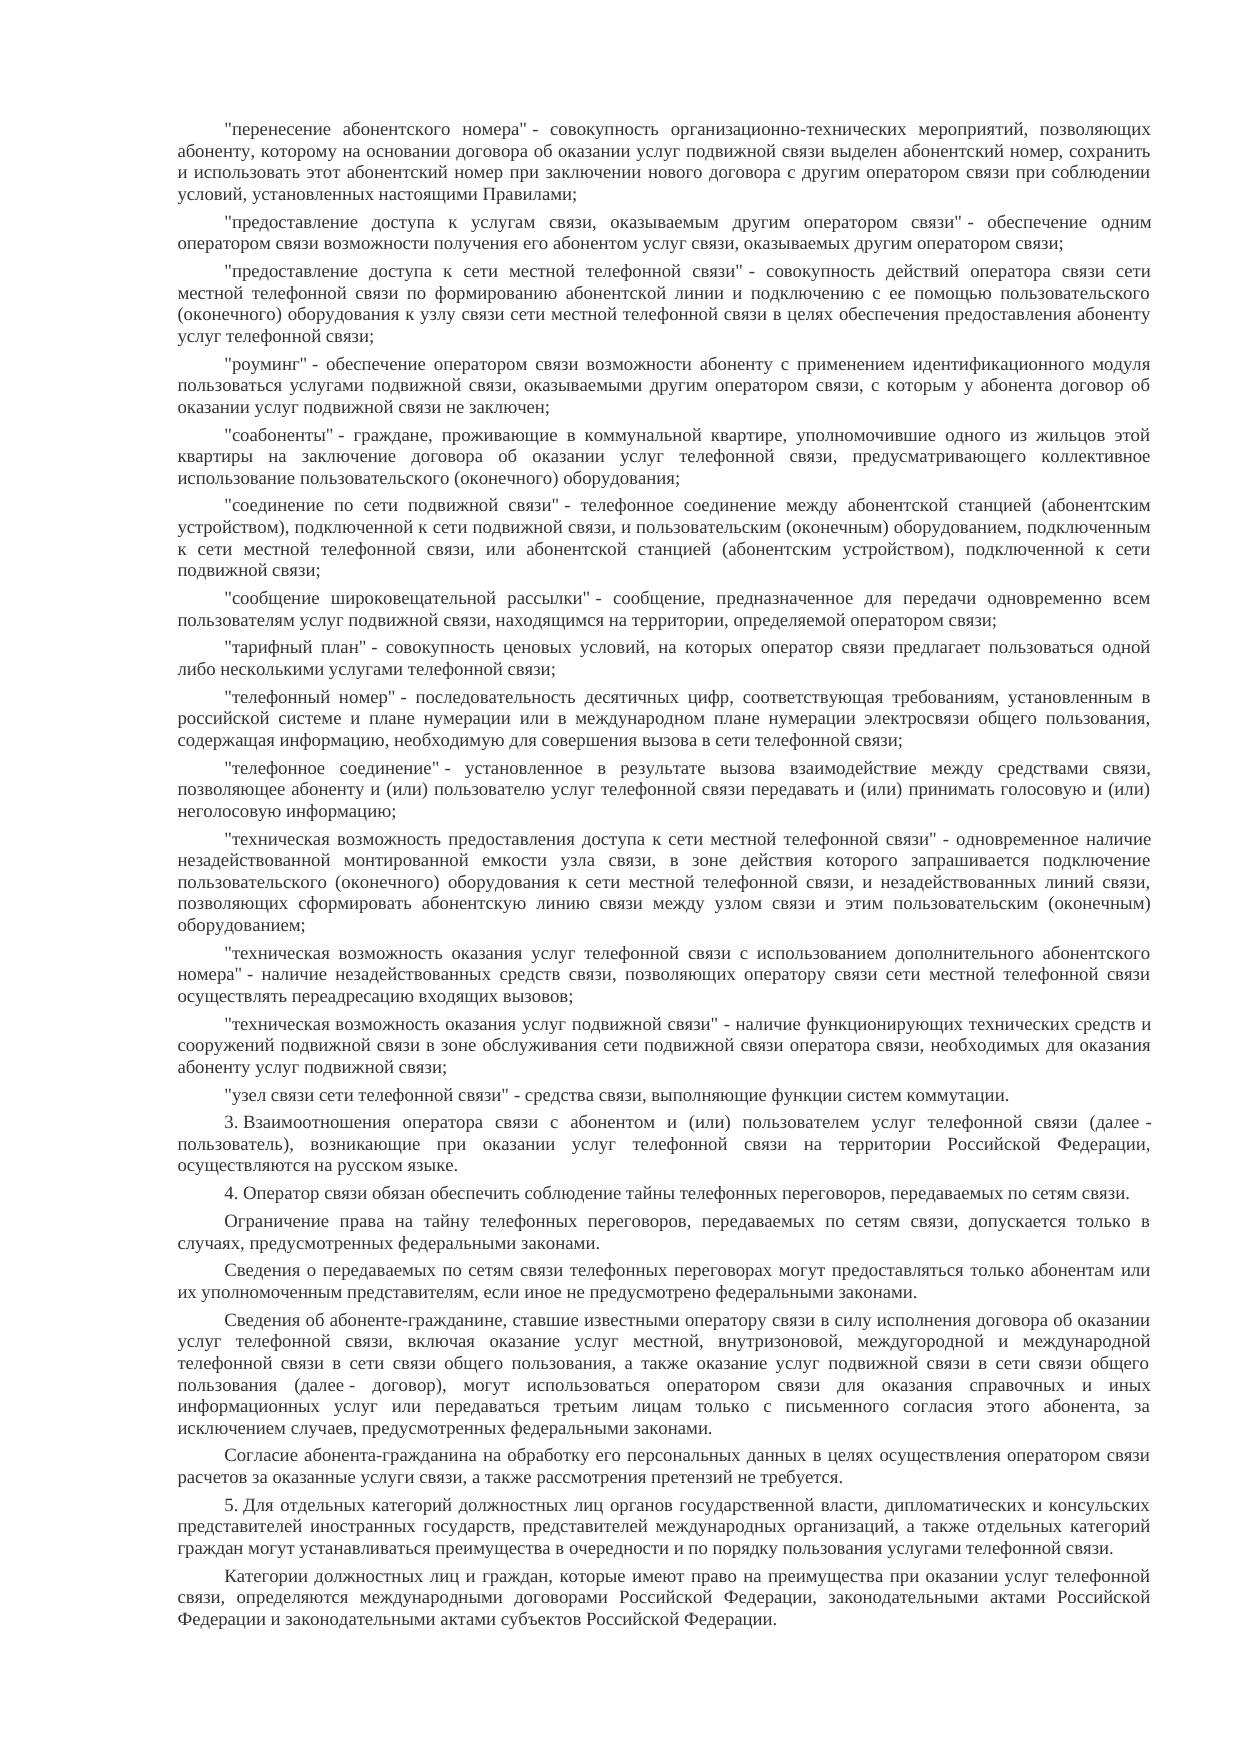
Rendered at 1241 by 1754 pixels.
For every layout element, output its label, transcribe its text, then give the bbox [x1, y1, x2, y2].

text "техническая возможность предоставления доступа к сети местной телефонной связи" - одновременное наличие незадействованной монтированной емкости узла связи, в зоне действия которого запрашивается подключение пользовательского (оконечного) оборудования к сети местной телефонной связи, и незадействованных линий связи, позволяющих сформировать абонентскую линию связи между узлом связи и этим пользовательским (оконечным) оборудованием; [177, 827, 1152, 935]
text "сообщение широковещательной рассылки" - сообщение, предназначенное для передачи одновременно всем пользователям услуг подвижной связи, находящимся на территории, определяемой оператором связи; [177, 587, 1152, 630]
text "роуминг" - обеспечение оператором связи возможности абоненту с применением идентификационного модуля пользоваться услугами подвижной связи, оказываемыми другим оператором связи, с которым у абонента договор об оказании услуг подвижной связи не заключен; [177, 352, 1152, 417]
text Категории должностных лиц и граждан, которые имеют право на преимущества при оказании услуг телефонной связи, определяются международными договорами Российской Федерации, законодательными актами Российской Федерации и законодательными актами субъектов Российской Федерации. [177, 1565, 1152, 1629]
text "техническая возможность оказания услуг подвижной связи" - наличие функционирующих технических средств и сооружений подвижной связи в зоне обслуживания сети подвижной связи оператора связи, необходимых для оказания абоненту услуг подвижной связи; [177, 1012, 1152, 1077]
text "предоставление доступа к сети местной телефонной связи" - совокупность действий оператора связи сети местной телефонной связи по формированию абонентской линии и подключению с ее помощью пользовательского (оконечного) оборудования к узлу связи сети местной телефонной связи в целях обеспечения предоставления абоненту услуг телефонной связи; [177, 260, 1152, 346]
text Сведения о передаваемых по сетям связи телефонных переговорах могут предоставляться только абонентам или их уполномоченным представителям, если иное не предусмотрено федеральными законами. [177, 1259, 1152, 1302]
text "перенесение абонентского номера" - совокупность организационно-технических мероприятий, позволяющих абоненту, которому на основании договора об оказании услуг подвижной связи выделен абонентский номер, сохранить и использовать этот абонентский номер при заключении нового договора с другим оператором связи при соблюдении условий, установленных настоящими Правилами; [177, 118, 1152, 204]
text Сведения об абоненте-гражданине, ставшие известными оператору связи в силу исполнения договора об оказании услуг телефонной связи, включая оказание услуг местной, внутризоновой, междугородной и международной телефонной связи в сети связи общего пользования, а также оказание услуг подвижной связи в сети связи общего пользования (далее - договор), могут использоваться оператором связи для оказания справочных и иных информационных услуг или передаваться третьим лицам только с письменного согласия этого абонента, за исключением случаев, предусмотренных федеральными законами. [177, 1309, 1152, 1438]
text "соединение по сети подвижной связи" - телефонное соединение между абонентской станцией (абонентским устройством), подключенной к сети подвижной связи, и пользовательским (оконечным) оборудованием, подключенным к сети местной телефонной связи, или абонентской станцией (абонентским устройством), подключенной к сети подвижной связи; [177, 494, 1152, 581]
text "узел связи сети телефонной связи" - средства связи, выполняющие функции систем коммутации. [177, 1083, 1152, 1105]
text "телефонный номер" - последовательность десятичных цифр, соответствующая требованиям, установленным в российской системе и плане нумерации или в международном плане нумерации электросвязи общего пользования, содержащая информацию, необходимую для совершения вызова в сети телефонной связи; [177, 686, 1152, 750]
text Ограничение права на тайну телефонных переговоров, передаваемых по сетям связи, допускается только в случаях, предусмотренных федеральными законами. [177, 1210, 1152, 1253]
text 5. Для отдельных категорий должностных лиц органов государственной власти, дипломатических и консульских представителей иностранных государств, представителей международных организаций, а также отдельных категорий граждан могут устанавливаться преимущества в очередности и по порядку пользования услугами телефонной связи. [177, 1494, 1152, 1558]
text "предоставление доступа к услугам связи, оказываемым другим оператором связи" - обеспечение одним оператором связи возможности получения его абонентом услуг связи, оказываемых другим оператором связи; [177, 211, 1152, 254]
text "соабоненты" - граждане, проживающие в коммунальной квартире, уполномочившие одного из жильцов этой квартиры на заключение договора об оказании услуг телефонной связи, предусматривающего коллективное использование пользовательского (оконечного) оборудования; [177, 423, 1152, 488]
text "тарифный план" - совокупность ценовых условий, на которых оператор связи предлагает пользоваться одной либо несколькими услугами телефонной связи; [177, 636, 1152, 679]
text "техническая возможность оказания услуг телефонной связи с использованием дополнительного абонентского номера" - наличие незадействованных средств связи, позволяющих оператору связи сети местной телефонной связи осуществлять переадресацию входящих вызовов; [177, 942, 1152, 1006]
text 3. Взаимоотношения оператора связи с абонентом и (или) пользователем услуг телефонной связи (далее - пользователь), возникающие при оказании услуг телефонной связи на территории Российской Федерации, осуществляются на русском языке. [177, 1111, 1152, 1176]
text 4. Оператор связи обязан обеспечить соблюдение тайны телефонных переговоров, передаваемых по сетям связи. [177, 1182, 1152, 1204]
text "телефонное соединение" - установленное в результате вызова взаимодействие между средствами связи, позволяющее абоненту и (или) пользователю услуг телефонной связи передавать и (или) принимать голосовую и (или) неголосовую информацию; [177, 757, 1152, 821]
text Согласие абонента-гражданина на обработку его персональных данных в целях осуществления оператором связи расчетов за оказанные услуги связи, а также рассмотрения претензий не требуется. [177, 1444, 1152, 1487]
